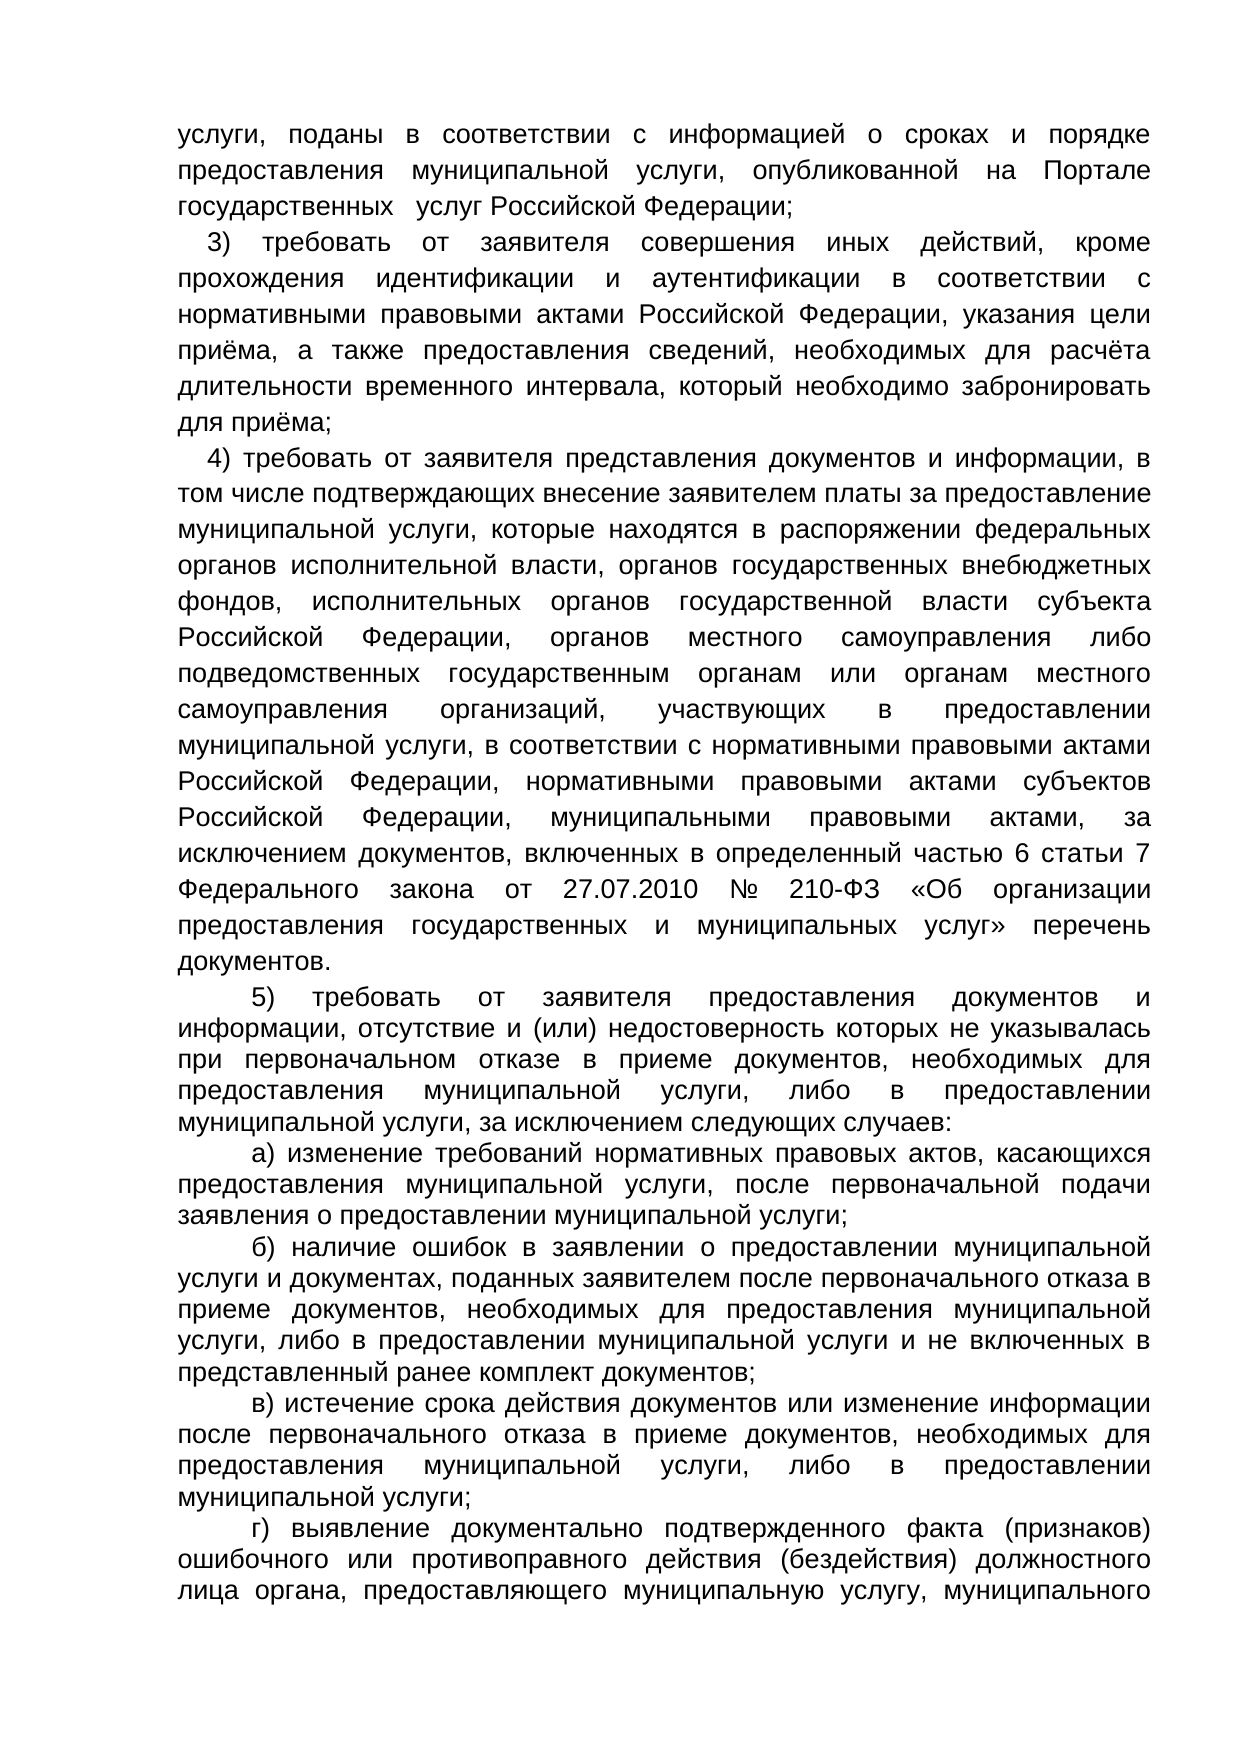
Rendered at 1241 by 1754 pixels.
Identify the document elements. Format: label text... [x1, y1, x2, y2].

text 3) требовать от заявителя совершения иных действий, кроме прохождения идентификации и аутентификации в соответствии с нормативными правовыми актами Российской Федерации, указания цели приёма, а также предоставления сведений, необходимых для расчёта длительности временного интервала, который необходимо забронировать для приёма; [177, 226, 1152, 437]
text 4) требовать от заявителя представления документов и информации, в том числе подтверждающих внесение заявителем платы за предоставление муниципальной услуги, которые находятся в распоряжении федеральных органов исполнительной власти, органов государственных внебюджетных фондов, исполнительных органов государственной власти субъекта Российской Федерации, органов местного самоуправления либо подведомственных государственным органам или органам местного самоуправления организаций, участвующих в предоставлении муниципальной услуги, в соответствии с нормативными правовыми актами Российской Федерации, нормативными правовыми актами субъектов Российской Федерации, муниципальными правовыми актами, за исключением документов, включенных в определенный частью 6 статьи 7 Федерального закона от 27.07.2010 № 210-ФЗ «Об организации предоставления государственных и муниципальных услуг» перечень документов. [177, 442, 1152, 976]
list в) истечение срока действия документов или изменение информации после первоначального отказа в приеме документов, необходимых для предоставления муниципальной услуги, либо в предоставлении муниципальной услуги; [177, 1387, 1152, 1512]
list б) наличие ошибок в заявлении о предоставлении муниципальной услуги и документах, поданных заявителем после первоначального отказа в приеме документов, необходимых для предоставления муниципальной услуги, либо в предоставлении муниципальной услуги и не включенных в представленный ранее комплект документов; [177, 1231, 1152, 1387]
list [177, 1512, 1152, 1606]
list 5) требовать от заявителя предоставления документов и информации, отсутствие и (или) недостоверность которых не указывалась при первоначальном отказе в приеме документов, необходимых для предоставления муниципальной услуги, либо в предоставлении муниципальной услуги, за исключением следующих случаев: [177, 981, 1152, 1137]
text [177, 118, 1152, 221]
list а) изменение требований нормативных правовых актов, касающихся предоставления муниципальной услуги, после первоначальной подачи заявления о предоставлении муниципальной услуги; [177, 1137, 1152, 1231]
